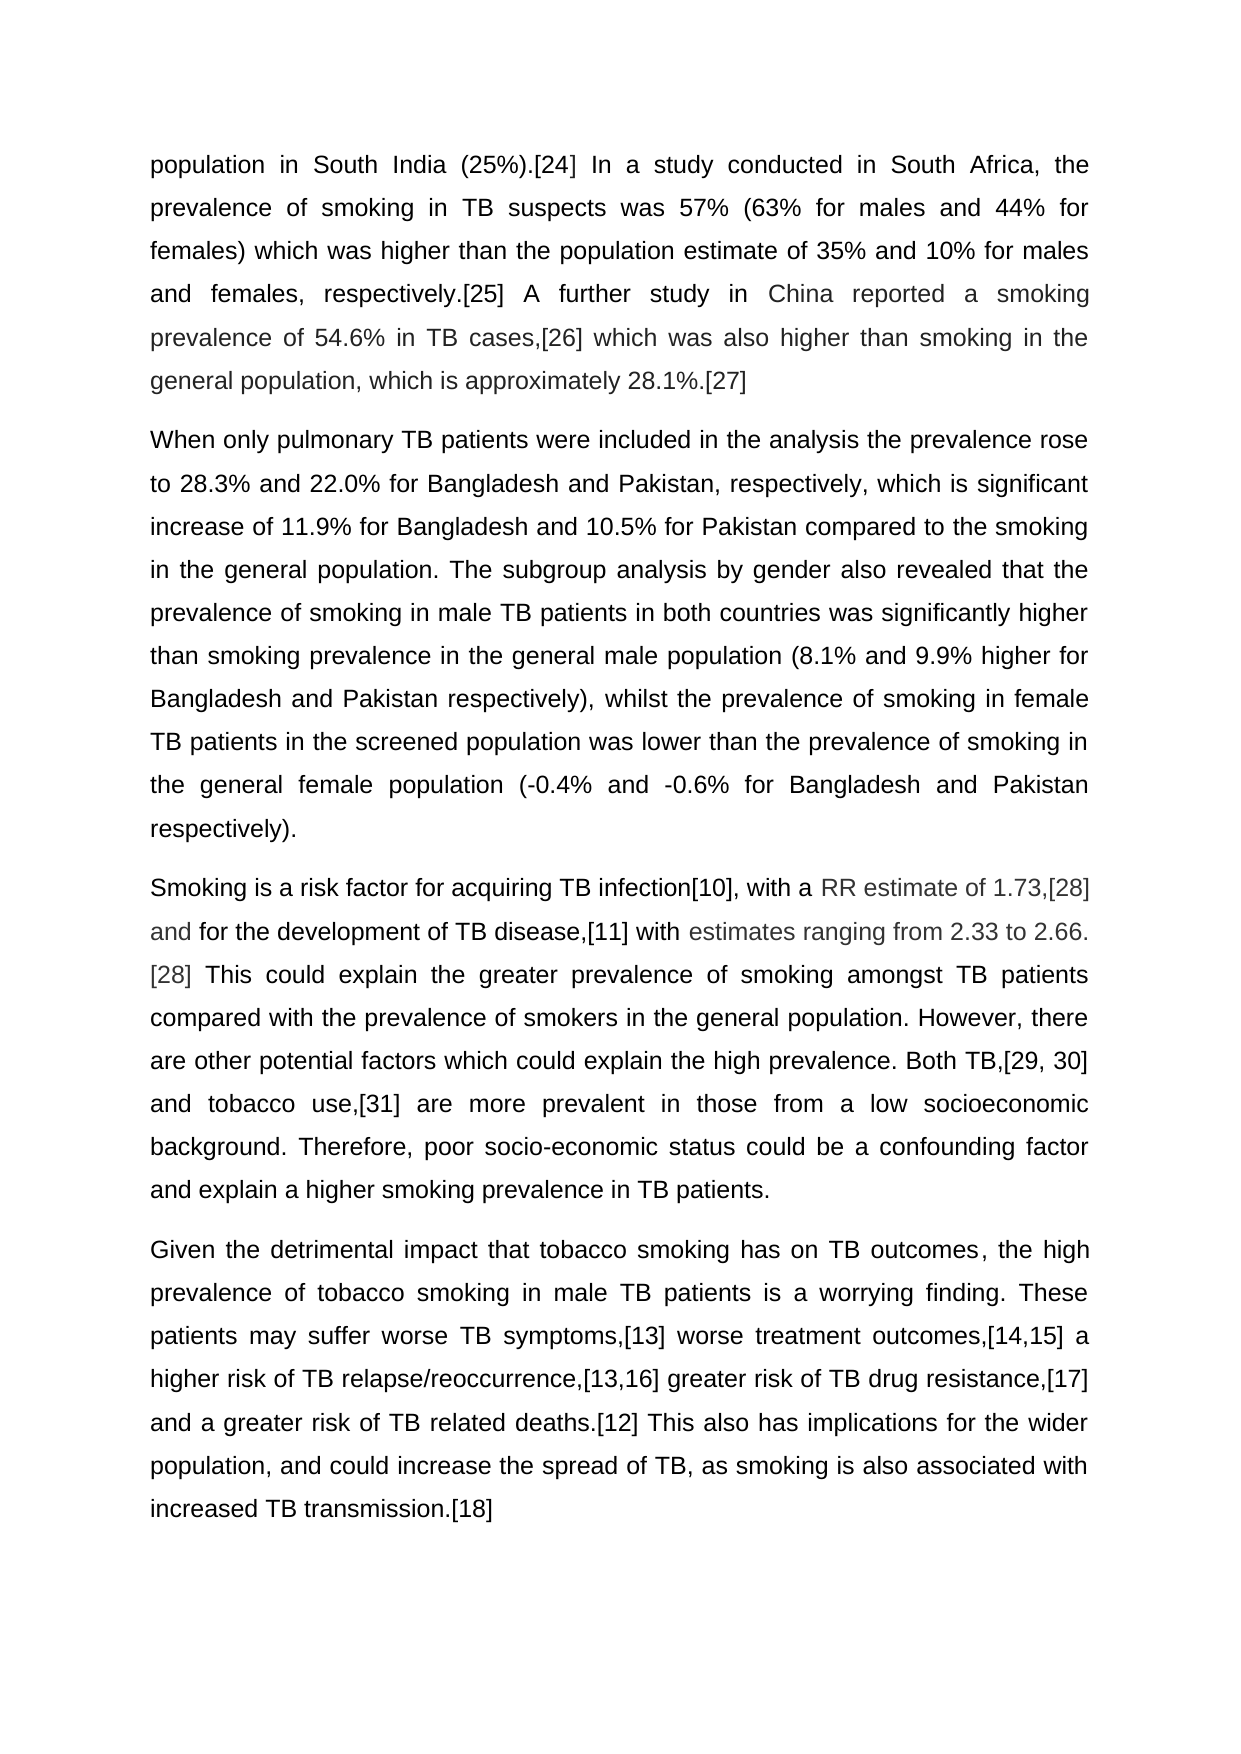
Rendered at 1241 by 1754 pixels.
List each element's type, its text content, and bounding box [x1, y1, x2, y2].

text Smoking is a risk factor for acquiring TB infection[10], with a RR estimate of 1.73,[28] and for the development of TB disease,[11] with estimates ranging from 2.33 to 2.66.[28] This could explain the greater prevalence of smoking amongst TB patients compared with the prevalence of smokers in the general population. However, there are other potential factors which could explain the high prevalence. Both TB,[29, 30] and tobacco use,[31] are more prevalent in those from a low socioeconomic background. Therefore, poor socio-economic status could be a confounding factor and explain a higher smoking prevalence in TB patients. [150, 873, 1090, 1204]
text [150, 150, 1090, 394]
text Given the detrimental impact that tobacco smoking has on TB outcomes, the high prevalence of tobacco smoking in male TB patients is a worrying finding. These patients may suffer worse TB symptoms,[13] worse treatment outcomes,[14,15] a higher risk of TB relapse/reoccurrence,[13,16] greater risk of TB drug resistance,[17] and a greater risk of TB related deaths.[12] This also has implications for the wider population, and could increase the spread of TB, as smoking is also associated with increased TB transmission.[18] [150, 1235, 1090, 1522]
text When only pulmonary TB patients were included in the analysis the prevalence rose to 28.3% and 22.0% for Bangladesh and Pakistan, respectively, which is significant increase of 11.9% for Bangladesh and 10.5% for Pakistan compared to the smoking in the general population. The subgroup analysis by gender also revealed that the prevalence of smoking in male TB patients in both countries was significantly higher than smoking prevalence in the general male population (8.1% and 9.9% higher for Bangladesh and Pakistan respectively), whilst the prevalence of smoking in female TB patients in the screened population was lower than the prevalence of smoking in the general female population (-0.4% and -0.6% for Bangladesh and Pakistan respectively). [150, 425, 1090, 842]
